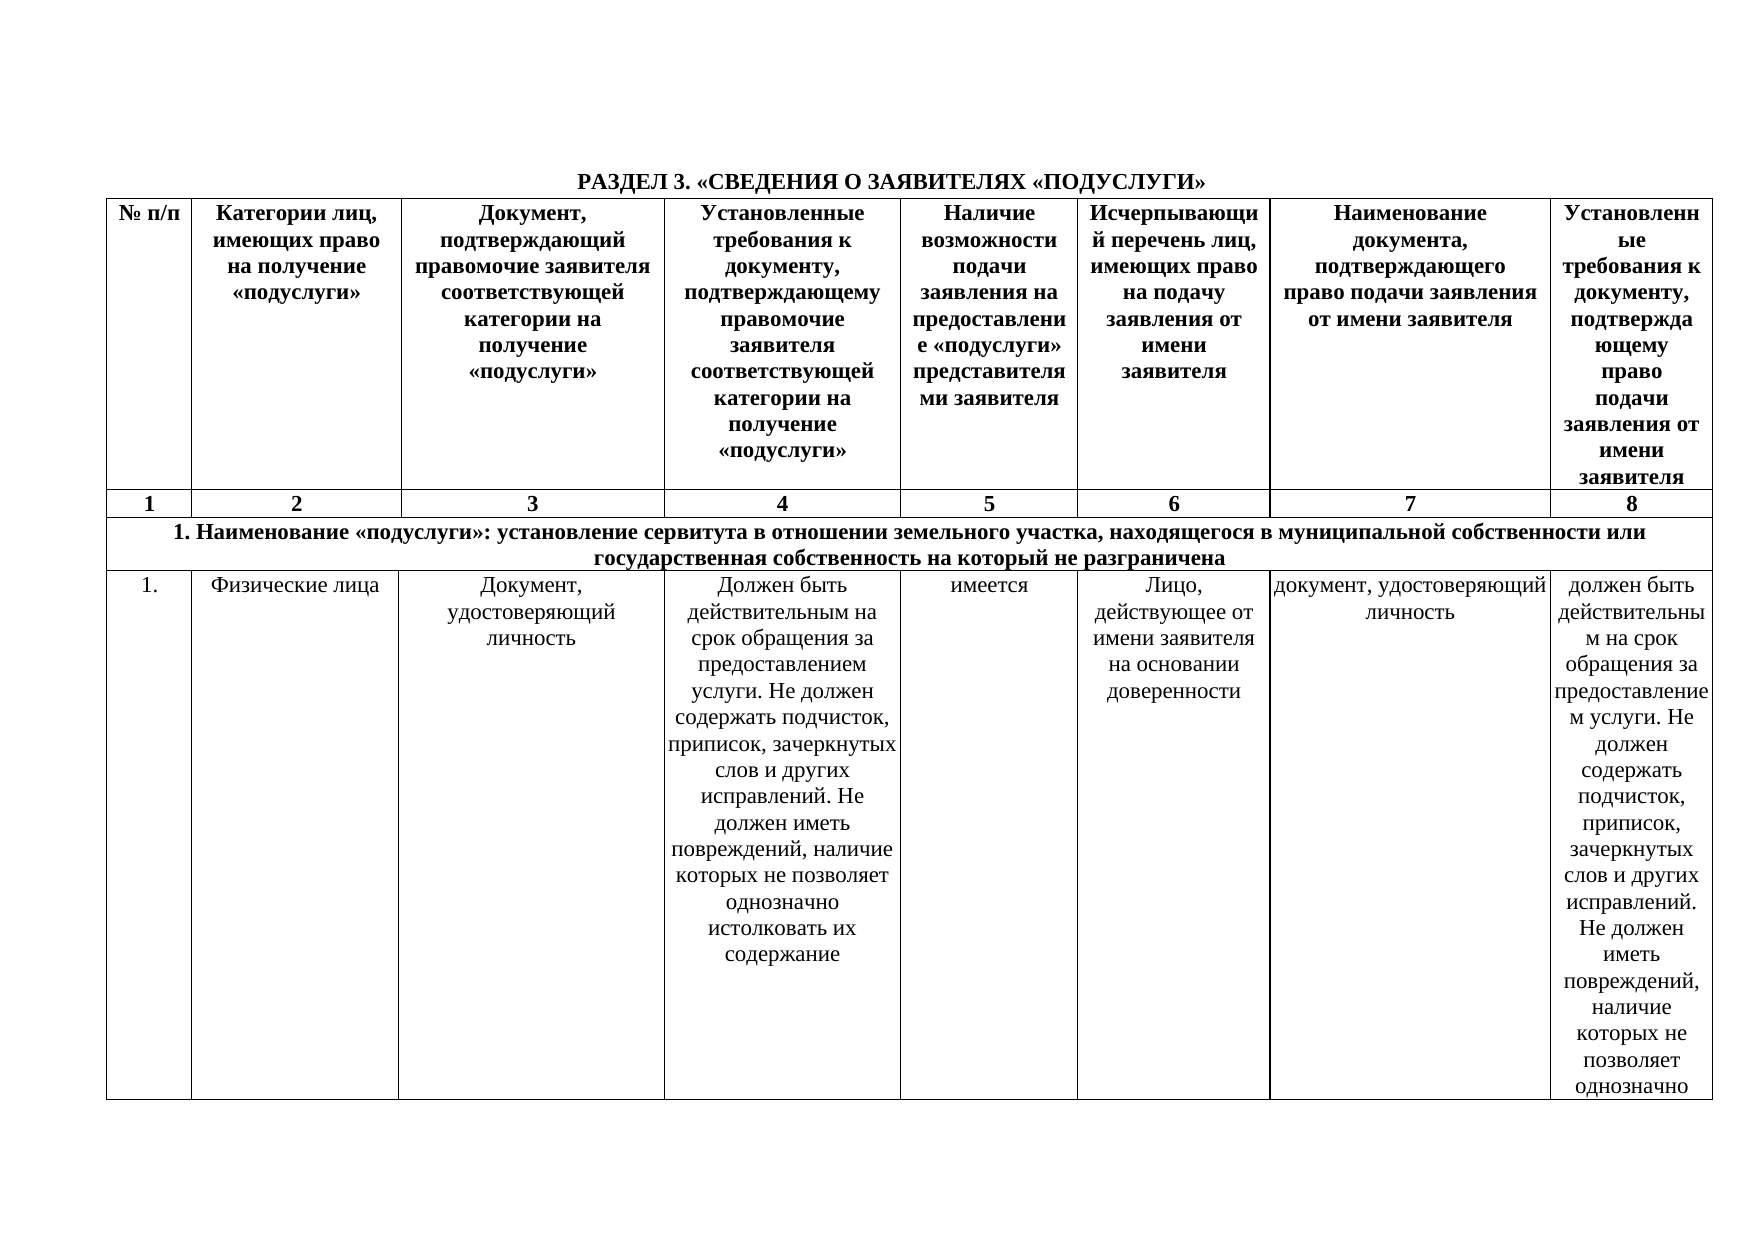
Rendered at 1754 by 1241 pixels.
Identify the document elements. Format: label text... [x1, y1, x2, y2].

table_cell 3 [402, 490, 664, 517]
table_cell 1 [107, 490, 191, 517]
table_header Категории лиц, имеющих право на получение «подуслуги» [192, 199, 401, 489]
table_cell 8 [1551, 490, 1712, 517]
table_header Установленные требования к документу, подтверждающему право подачи заявления от имени заявителя [1551, 199, 1712, 489]
table_header № п/п [107, 199, 191, 489]
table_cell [1078, 571, 1269, 1098]
table_header Наличие возможности подачи заявления на предоставление «подуслуги» представителями заявителя [901, 199, 1077, 489]
table_header Установленные требования к документу, подтверждающему правомочие заявителя соответствующей категории на получение «подуслуги» [665, 199, 900, 489]
table_cell 6 [1078, 490, 1269, 517]
subtitle РАЗДЕЛ 3. «СВЕДЕНИЯ О ЗАЯВИТЕЛЯХ «ПОДУСЛУГИ» [118, 168, 1665, 194]
table_cell 5 [901, 490, 1077, 517]
table_cell 1. Наименование «подуслуги»: установление сервитута в отношении земельного участка, находящегося в муниципальной собственности или государственная собственность на который не разграничена [107, 518, 1712, 570]
table_header Наименование документа, подтверждающего право подачи заявления от имени заявителя [1271, 199, 1550, 489]
table_cell 7 [1271, 490, 1550, 517]
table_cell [399, 571, 664, 1098]
table_cell 4 [665, 490, 900, 517]
table_header Исчерпывающий перечень лиц, имеющих право на подачу заявления от имени заявителя [1078, 199, 1269, 489]
table_cell 2 [192, 490, 401, 517]
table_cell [665, 571, 900, 1098]
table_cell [1551, 571, 1712, 1098]
table_cell имеется [901, 571, 1077, 1098]
table_header Документ, подтверждающий правомочие заявителя соответствующей категории на получение «подуслуги» [402, 199, 664, 489]
table_cell 1. [107, 571, 191, 1098]
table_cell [1271, 571, 1550, 1098]
table_cell Физические лица [192, 571, 398, 1098]
